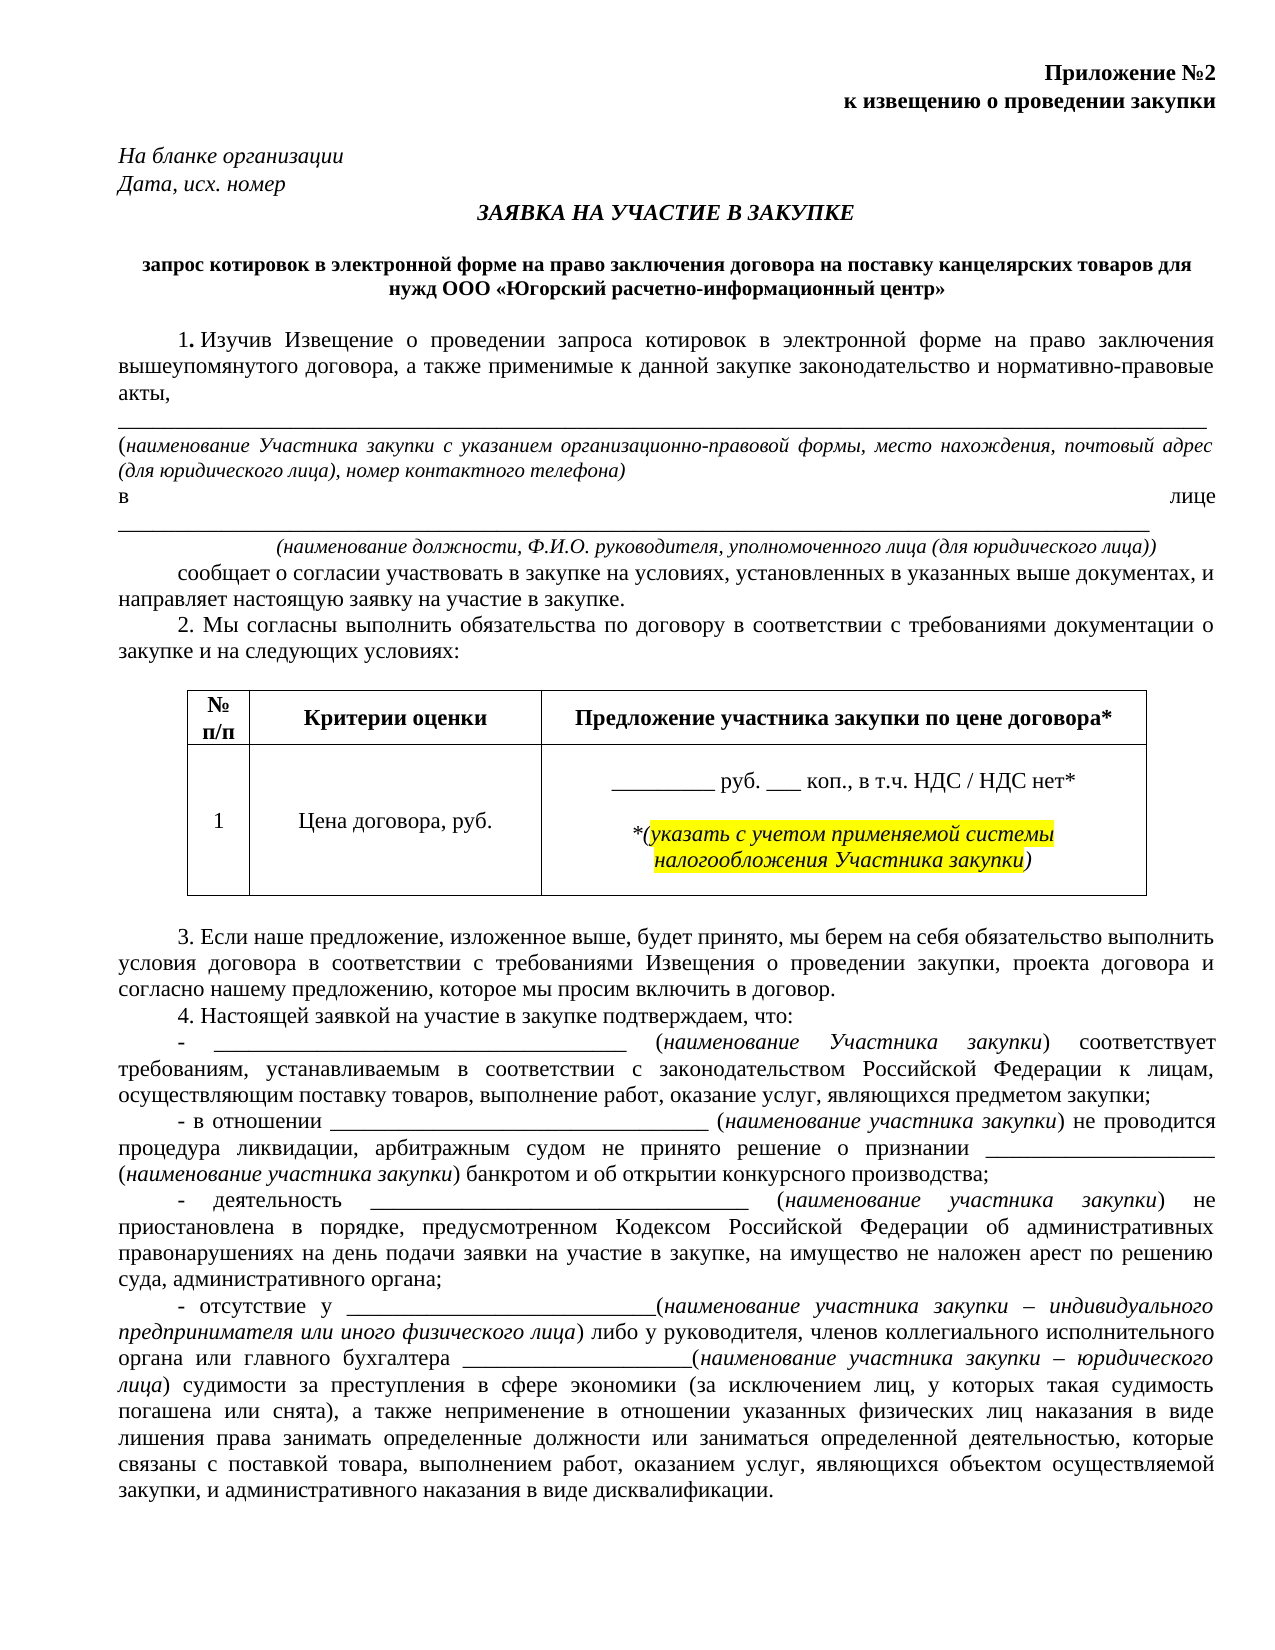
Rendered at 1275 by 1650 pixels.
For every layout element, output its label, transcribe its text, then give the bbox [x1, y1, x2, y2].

text 2. Мы согласны выполнить обязательства по договору в соответствии с требованиями документации о закупке и на следующих условиях: [118, 611, 1216, 664]
text - деятельность _________________________________ (наименование участника закупки) не приостановлена в порядке, предусмотренном Кодексом Российской Федерации об административных правонарушениях на день подачи заявки на участие в закупке, на имущество не наложен арест по решению суда, административного органа; [118, 1186, 1216, 1292]
text к извещению о проведении закупки [118, 87, 1216, 114]
table_header Предложение участника закупки по цене договора* [542, 691, 1146, 744]
text Дата, исх. номер [118, 170, 1216, 197]
text 4. Настоящей заявкой на участие в закупке подтверждаем, что: [118, 1002, 1216, 1028]
table_cell Цена договора, руб. [250, 745, 541, 895]
table_cell 1 [188, 745, 249, 895]
text ЗАЯВКА НА УЧАСТИЕ В ЗАКУПКЕ [118, 199, 1216, 225]
table_header № п/п [188, 691, 249, 744]
text 3. Если наше предложение, изложенное выше, будет принято, мы берем на себя обязательство выполнить условия договора в соответствии с требованиями Извещения о проведении закупки, проекта договора и согласно нашему предложению, которое мы просим включить в договор. [118, 923, 1216, 1002]
text - в отношении _________________________________ (наименование участника закупки) не проводится процедура ликвидации, арбитражным судом не принято решение о признании ____________________ (наименование участника закупки) банкротом и об открытии конкурсного производства; [118, 1107, 1216, 1186]
table_header Критерии оценки [250, 691, 541, 744]
text На бланке организации [118, 142, 1216, 168]
text - ____________________________________ (наименование Участника закупки) соответствует требованиям, устанавливаемым в соответствии с законодательством Российской Федерации к лицам, осуществляющим поставку товаров, выполнение работ, оказание услуг, являющихся предметом закупки; [118, 1028, 1216, 1107]
text 1. Изучив Извещение о проведении запроса котировок в электронной форме на право заключения вышеупомянутого договора, а также применимые к данной закупке законодательство и нормативно-правовые акты, _______________________________________________________________________________________________ (наименование Участника закупки с указанием организационно-правовой формы, место нахождения, почтовый адрес (для юридического лица), номер контактного телефона) [118, 326, 1216, 482]
text запрос котировок в электронной форме на право заключения договора на поставку канцелярских товаров для нужд ООО «Югорский расчетно-информационный центр» [118, 251, 1216, 299]
text сообщает о согласии участвовать в закупке на условиях, установленных в указанных выше документах, и направляет настоящую заявку на участие в закупке. [118, 558, 1216, 611]
table_cell _________ руб. ___ коп., в т.ч. НДС / НДС нет* *(указать с учетом применяемой системы налогообложения Участника закупки) [542, 745, 1146, 895]
text в лице __________________________________________________________________________________________ [118, 482, 1216, 534]
text (наименование должности, Ф.И.О. руководителя, уполномоченного лица (для юридического лица)) [118, 534, 1216, 558]
text - отсутствие у ___________________________(наименование участника закупки – индивидуального предпринимателя или иного физического лица) либо у руководителя, членов коллегиального исполнительного органа или главного бухгалтера ____________________(наименование участника закупки – юридического лица) судимости за преступления в сфере экономики (за исключением лиц, у которых такая судимость погашена или снята), а также неприменение в отношении указанных физических лиц наказания в виде лишения права занимать определенные должности или заниматься определенной деятельностью, которые связаны с поставкой товара, выполнением работ, оказанием услуг, являющихся объектом осуществляемой закупки, и административного наказания в виде дисквалификации. [118, 1292, 1216, 1503]
text Приложение №2 [118, 59, 1216, 85]
